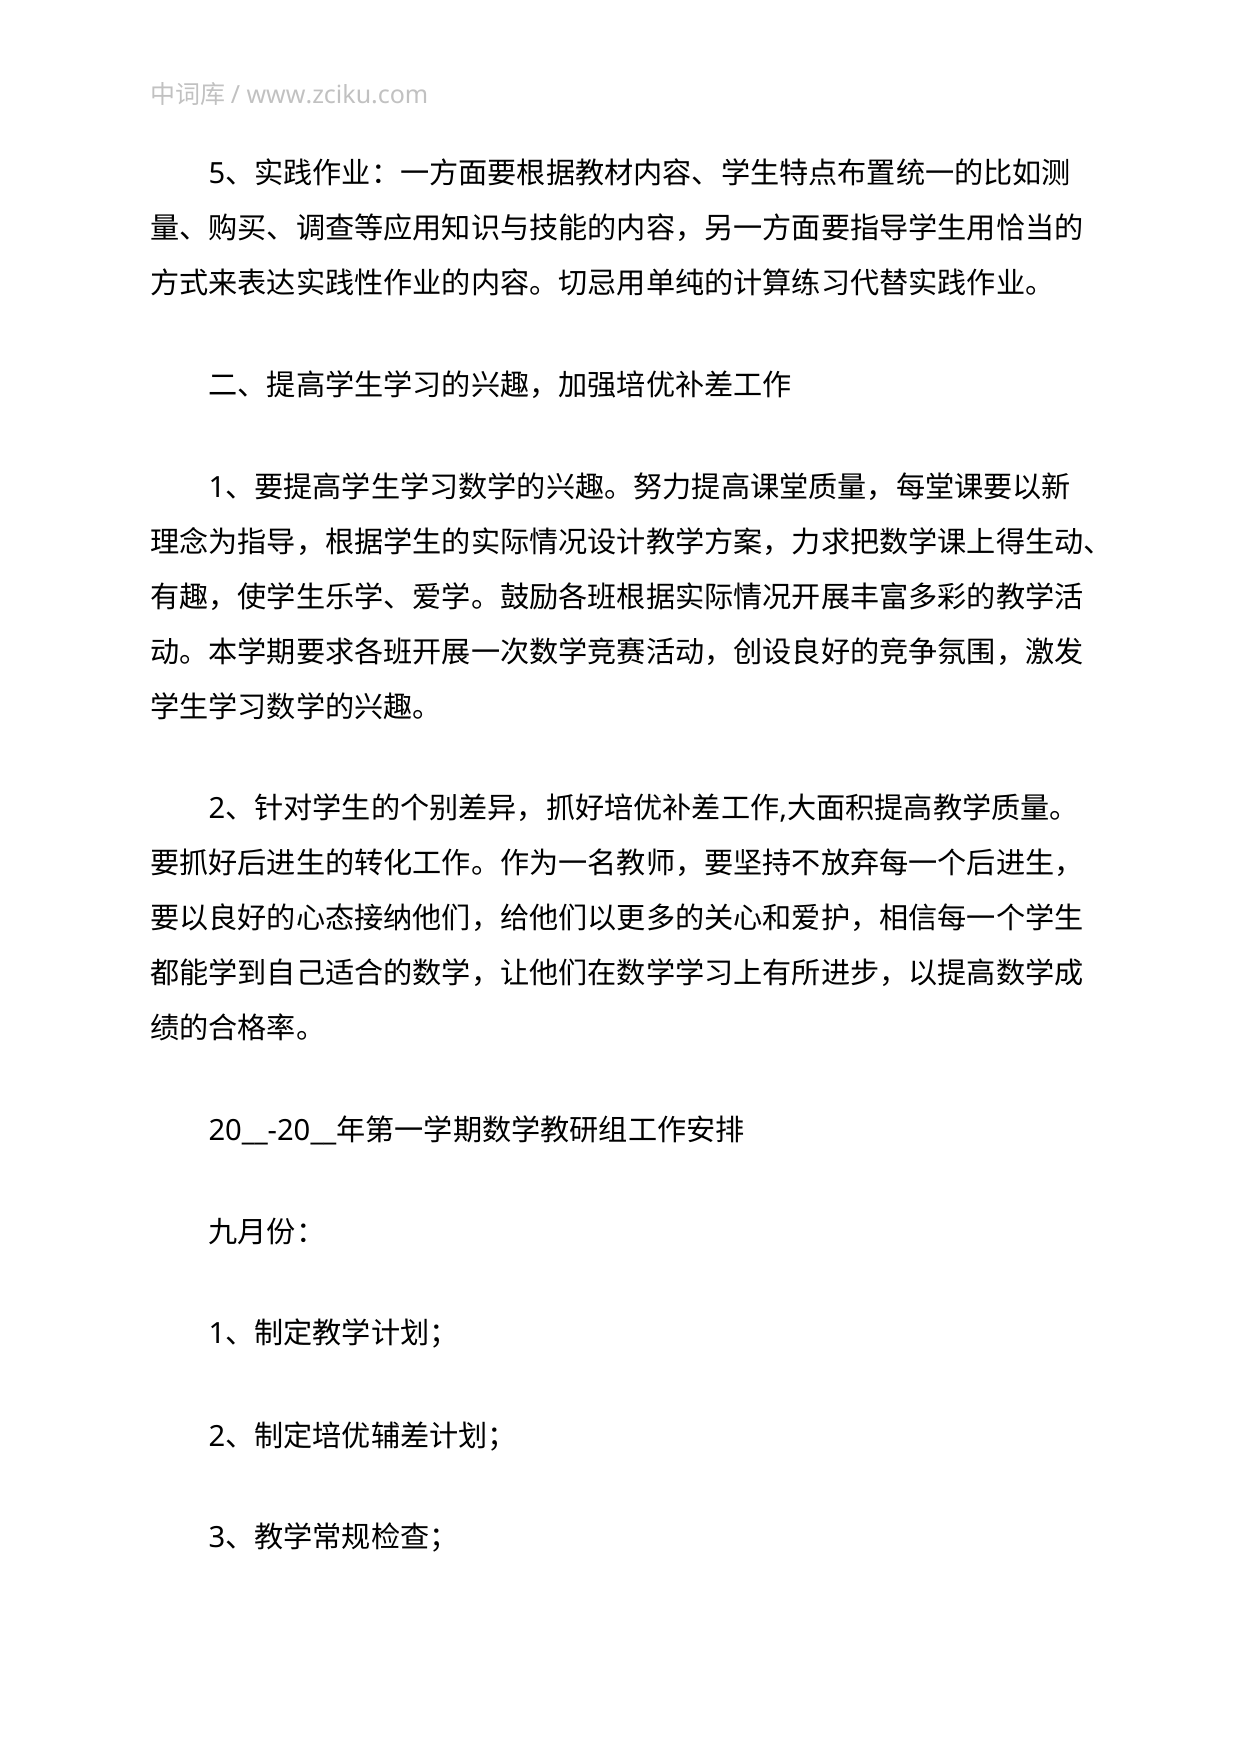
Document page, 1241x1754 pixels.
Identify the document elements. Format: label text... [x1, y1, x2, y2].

text 2、针对学生的个别差异，抓好培优补差工作,大面积提高教学质量。要抓好后进生的转化工作。作为一名教师，要坚持不放弃每一个后进生，要以良好的心态接纳他们，给他们以更多的关心和爱护，相信每一个学生都能学到自己适合的数学，让他们在数学学习上有所进步，以提高数学成绩的合格率。 [150, 785, 1090, 1047]
text 5、实践作业：一方面要根据教材内容、学生特点布置统一的比如测量、购买、调查等应用知识与技能的内容，另一方面要指导学生用恰当的方式来表达实践性作业的内容。切忌用单纯的计算练习代替实践作业。 [150, 150, 1090, 302]
text 二、提高学生学习的兴趣，加强培优补差工作 [150, 362, 1090, 404]
text 2、制定培优辅差计划； [150, 1412, 1090, 1454]
text 20__-20__年第一学期数学教研组工作安排 [150, 1106, 1090, 1149]
text 九月份： [150, 1208, 1090, 1251]
text 3、教学常规检查； [150, 1514, 1090, 1556]
text 1、制定教学计划； [150, 1310, 1090, 1352]
text 1、要提高学生学习数学的兴趣。努力提高课堂质量，每堂课要以新理念为指导，根据学生的实际情况设计教学方案，力求把数学课上得生动、有趣，使学生乐学、爱学。鼓励各班根据实际情况开展丰富多彩的教学活动。本学期要求各班开展一次数学竞赛活动，创设良好的竞争氛围，激发学生学习数学的兴趣。 [150, 463, 1090, 725]
